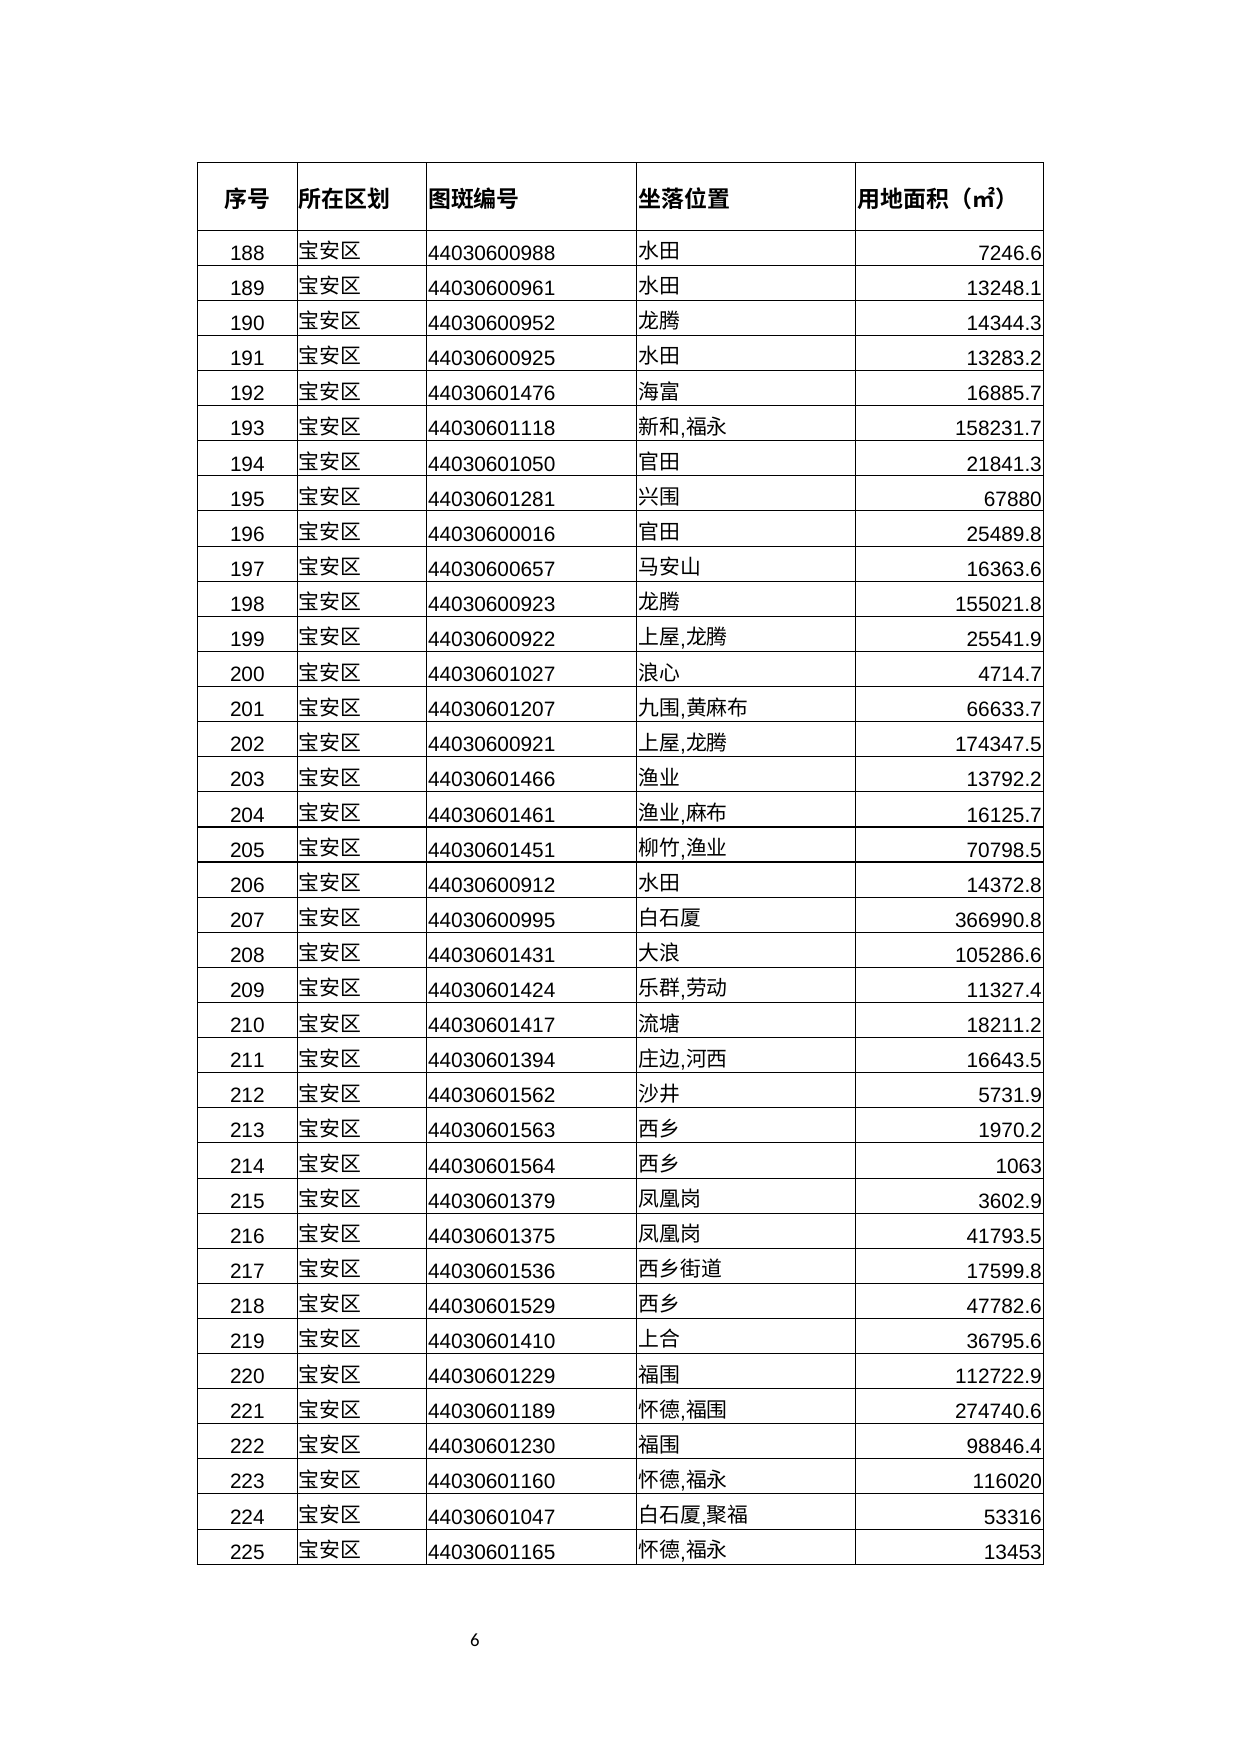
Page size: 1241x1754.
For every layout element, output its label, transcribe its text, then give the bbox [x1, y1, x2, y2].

table_cell 274740.6 [856, 1389, 1043, 1423]
table_cell 水田 [637, 336, 855, 370]
table_cell 宝安区 [298, 1038, 426, 1072]
table_cell 宝安区 [298, 1073, 426, 1107]
table_cell 197 [198, 547, 297, 581]
table_cell 203 [198, 757, 297, 791]
table_cell 221 [198, 1389, 297, 1423]
table_cell 3602.9 [856, 1179, 1043, 1212]
table_cell 199 [198, 617, 297, 651]
table_cell 112722.9 [856, 1354, 1043, 1388]
table_cell 44030600923 [427, 582, 636, 616]
table_cell 宝安区 [298, 757, 426, 791]
table_cell 7246.6 [856, 231, 1043, 265]
table_cell 188 [198, 231, 297, 265]
table_cell 44030601466 [427, 757, 636, 791]
table_cell 44030601394 [427, 1038, 636, 1072]
table_cell 宝安区 [298, 617, 426, 651]
table_cell 208 [198, 933, 297, 967]
table_cell 浪心 [637, 652, 855, 686]
table_cell 宝安区 [298, 898, 426, 932]
table_cell 宝安区 [298, 1389, 426, 1423]
table_cell 44030601562 [427, 1073, 636, 1107]
table_cell 17599.8 [856, 1249, 1043, 1283]
table_cell 宝安区 [298, 1459, 426, 1493]
table_cell 222 [198, 1424, 297, 1458]
table_cell 宝安区 [298, 1214, 426, 1248]
table_cell 218 [198, 1284, 297, 1318]
table_cell 龙腾 [637, 582, 855, 616]
table_cell 16363.6 [856, 547, 1043, 581]
table_cell 白石厦 [637, 898, 855, 932]
table_cell 44030601027 [427, 652, 636, 686]
table_cell 105286.6 [856, 933, 1043, 967]
table_cell 207 [198, 898, 297, 932]
table_cell 211 [198, 1038, 297, 1072]
table_cell 44030601165 [427, 1530, 636, 1563]
table_cell 44030601431 [427, 933, 636, 967]
table_cell 宝安区 [298, 968, 426, 1002]
table_cell 25489.8 [856, 511, 1043, 546]
table_cell 九围,黄麻布 [637, 687, 855, 721]
table_cell 44030601476 [427, 371, 636, 405]
table_cell 宝安区 [298, 1494, 426, 1528]
table_cell 宝安区 [298, 231, 426, 265]
table_cell 196 [198, 511, 297, 546]
table_cell 宝安区 [298, 1003, 426, 1037]
table_cell 乐群,劳动 [637, 968, 855, 1002]
table_cell 190 [198, 301, 297, 335]
table_cell 西乡街道 [637, 1249, 855, 1283]
table_cell 兴围 [637, 476, 855, 510]
table_cell 大浪 [637, 933, 855, 967]
table_header 序号 [198, 163, 297, 229]
table_cell 44030600657 [427, 547, 636, 581]
table_cell 44030600995 [427, 898, 636, 932]
table_cell 宝安区 [298, 1424, 426, 1458]
table_cell 44030600925 [427, 336, 636, 370]
table_cell 202 [198, 722, 297, 756]
table_cell 4714.7 [856, 652, 1043, 686]
table_cell 西乡 [637, 1284, 855, 1318]
table_cell 194 [198, 441, 297, 475]
table_cell 宝安区 [298, 687, 426, 721]
table_cell 223 [198, 1459, 297, 1493]
table_cell 西乡 [637, 1108, 855, 1142]
table_cell 44030600988 [427, 231, 636, 265]
table_cell 44030600912 [427, 863, 636, 897]
table_cell 44030601160 [427, 1459, 636, 1493]
table_cell 44030601047 [427, 1494, 636, 1528]
table_cell 16885.7 [856, 371, 1043, 405]
table_cell 5731.9 [856, 1073, 1043, 1107]
table_cell 217 [198, 1249, 297, 1283]
table_cell 上合 [637, 1319, 855, 1353]
table_cell 11327.4 [856, 968, 1043, 1002]
table_cell 马安山 [637, 547, 855, 581]
table_cell 200 [198, 652, 297, 686]
table_cell 366990.8 [856, 898, 1043, 932]
table_cell 212 [198, 1073, 297, 1107]
table_cell 渔业,麻布 [637, 792, 855, 826]
table_cell 宝安区 [298, 511, 426, 546]
table_cell 13248.1 [856, 266, 1043, 300]
table_cell 官田 [637, 441, 855, 475]
table_cell 44030601536 [427, 1249, 636, 1283]
table_cell 98846.4 [856, 1424, 1043, 1458]
table_cell 宝安区 [298, 336, 426, 370]
table_cell 宝安区 [298, 933, 426, 967]
table_cell 44030601375 [427, 1214, 636, 1248]
table_cell 155021.8 [856, 582, 1043, 616]
table_cell 44030601189 [427, 1389, 636, 1423]
table_cell 216 [198, 1214, 297, 1248]
table_cell 41793.5 [856, 1214, 1043, 1248]
table_cell 44030601451 [427, 828, 636, 861]
table_header 图斑编号 [427, 163, 636, 229]
table_cell 21841.3 [856, 441, 1043, 475]
table_cell 44030601461 [427, 792, 636, 826]
table_cell 1063 [856, 1143, 1043, 1177]
table_cell 44030601564 [427, 1143, 636, 1177]
table_cell 水田 [637, 266, 855, 300]
table_cell 219 [198, 1319, 297, 1353]
table_cell 宝安区 [298, 582, 426, 616]
table_cell 14372.8 [856, 863, 1043, 897]
table_cell 215 [198, 1179, 297, 1212]
table_cell 204 [198, 792, 297, 826]
table_cell 宝安区 [298, 301, 426, 335]
table_cell 18211.2 [856, 1003, 1043, 1037]
table_cell 192 [198, 371, 297, 405]
table_cell 怀德,福永 [637, 1530, 855, 1563]
table_cell 1970.2 [856, 1108, 1043, 1142]
table_cell 44030600952 [427, 301, 636, 335]
table_cell 44030600961 [427, 266, 636, 300]
table_cell 44030600016 [427, 511, 636, 546]
table_cell 14344.3 [856, 301, 1043, 335]
table_cell 福围 [637, 1354, 855, 1388]
table_cell 官田 [637, 511, 855, 546]
table_cell 44030601207 [427, 687, 636, 721]
table_cell 龙腾 [637, 301, 855, 335]
table_cell 水田 [637, 863, 855, 897]
table_cell 70798.5 [856, 828, 1043, 861]
table_cell 47782.6 [856, 1284, 1043, 1318]
table_cell 193 [198, 406, 297, 440]
table_cell 44030601118 [427, 406, 636, 440]
table_cell 沙井 [637, 1073, 855, 1107]
table_cell 流塘 [637, 1003, 855, 1037]
table_cell 224 [198, 1494, 297, 1528]
table_cell 36795.6 [856, 1319, 1043, 1353]
table_cell 庄边,河西 [637, 1038, 855, 1072]
table_cell 44030600922 [427, 617, 636, 651]
table_cell 206 [198, 863, 297, 897]
table_cell 25541.9 [856, 617, 1043, 651]
table_cell 宝安区 [298, 792, 426, 826]
table_cell 44030601281 [427, 476, 636, 510]
table_cell 205 [198, 828, 297, 861]
table_cell 宝安区 [298, 266, 426, 300]
table_cell 189 [198, 266, 297, 300]
table_cell 13453 [856, 1530, 1043, 1563]
table_cell 44030601563 [427, 1108, 636, 1142]
table_cell 210 [198, 1003, 297, 1037]
table_cell 66633.7 [856, 687, 1043, 721]
table_cell 宝安区 [298, 476, 426, 510]
table_cell 16643.5 [856, 1038, 1043, 1072]
table_cell 44030600921 [427, 722, 636, 756]
table_cell 225 [198, 1530, 297, 1563]
table_cell 宝安区 [298, 652, 426, 686]
table_cell 宝安区 [298, 547, 426, 581]
table_cell 宝安区 [298, 828, 426, 861]
table_cell 宝安区 [298, 1249, 426, 1283]
table_cell 凤凰岗 [637, 1179, 855, 1212]
table_cell 宝安区 [298, 441, 426, 475]
table_cell 195 [198, 476, 297, 510]
table_cell 44030601230 [427, 1424, 636, 1458]
table_cell 174347.5 [856, 722, 1043, 756]
table_cell 凤凰岗 [637, 1214, 855, 1248]
table_cell 16125.7 [856, 792, 1043, 826]
table_cell 209 [198, 968, 297, 1002]
table_cell 宝安区 [298, 371, 426, 405]
table_cell 西乡 [637, 1143, 855, 1177]
table_cell 13283.2 [856, 336, 1043, 370]
table_cell 宝安区 [298, 722, 426, 756]
table_cell 213 [198, 1108, 297, 1142]
table_cell 宝安区 [298, 1108, 426, 1142]
table_cell 宝安区 [298, 863, 426, 897]
table_cell 渔业 [637, 757, 855, 791]
table_cell 44030601379 [427, 1179, 636, 1212]
table_cell 201 [198, 687, 297, 721]
table_cell 宝安区 [298, 1284, 426, 1318]
table_cell 白石厦,聚福 [637, 1494, 855, 1528]
table_cell 44030601417 [427, 1003, 636, 1037]
table_cell 13792.2 [856, 757, 1043, 791]
table_header 所在区划 [298, 163, 426, 229]
table_cell 214 [198, 1143, 297, 1177]
table_cell 宝安区 [298, 1143, 426, 1177]
table_header 用地面积（㎡） [856, 163, 1043, 229]
table_cell 福围 [637, 1424, 855, 1458]
table_cell 宝安区 [298, 1354, 426, 1388]
table_cell 怀德,福永 [637, 1459, 855, 1493]
table_cell 53316 [856, 1494, 1043, 1528]
table_cell 水田 [637, 231, 855, 265]
table_cell 44030601229 [427, 1354, 636, 1388]
table_cell 44030601410 [427, 1319, 636, 1353]
table_cell 191 [198, 336, 297, 370]
table_cell 198 [198, 582, 297, 616]
table_cell 116020 [856, 1459, 1043, 1493]
table_cell 海富 [637, 371, 855, 405]
table_cell 上屋,龙腾 [637, 617, 855, 651]
table_cell 怀德,福围 [637, 1389, 855, 1423]
table_cell 宝安区 [298, 1179, 426, 1212]
table_cell 柳竹,渔业 [637, 828, 855, 861]
table_cell 宝安区 [298, 1319, 426, 1353]
table_cell 44030601050 [427, 441, 636, 475]
table_cell 158231.7 [856, 406, 1043, 440]
table_cell 宝安区 [298, 1530, 426, 1563]
table_cell 67880 [856, 476, 1043, 510]
table_cell 220 [198, 1354, 297, 1388]
table_cell 44030601529 [427, 1284, 636, 1318]
table_cell 44030601424 [427, 968, 636, 1002]
table_cell 宝安区 [298, 406, 426, 440]
table_cell 上屋,龙腾 [637, 722, 855, 756]
table_cell 新和,福永 [637, 406, 855, 440]
table_header 坐落位置 [637, 163, 855, 229]
